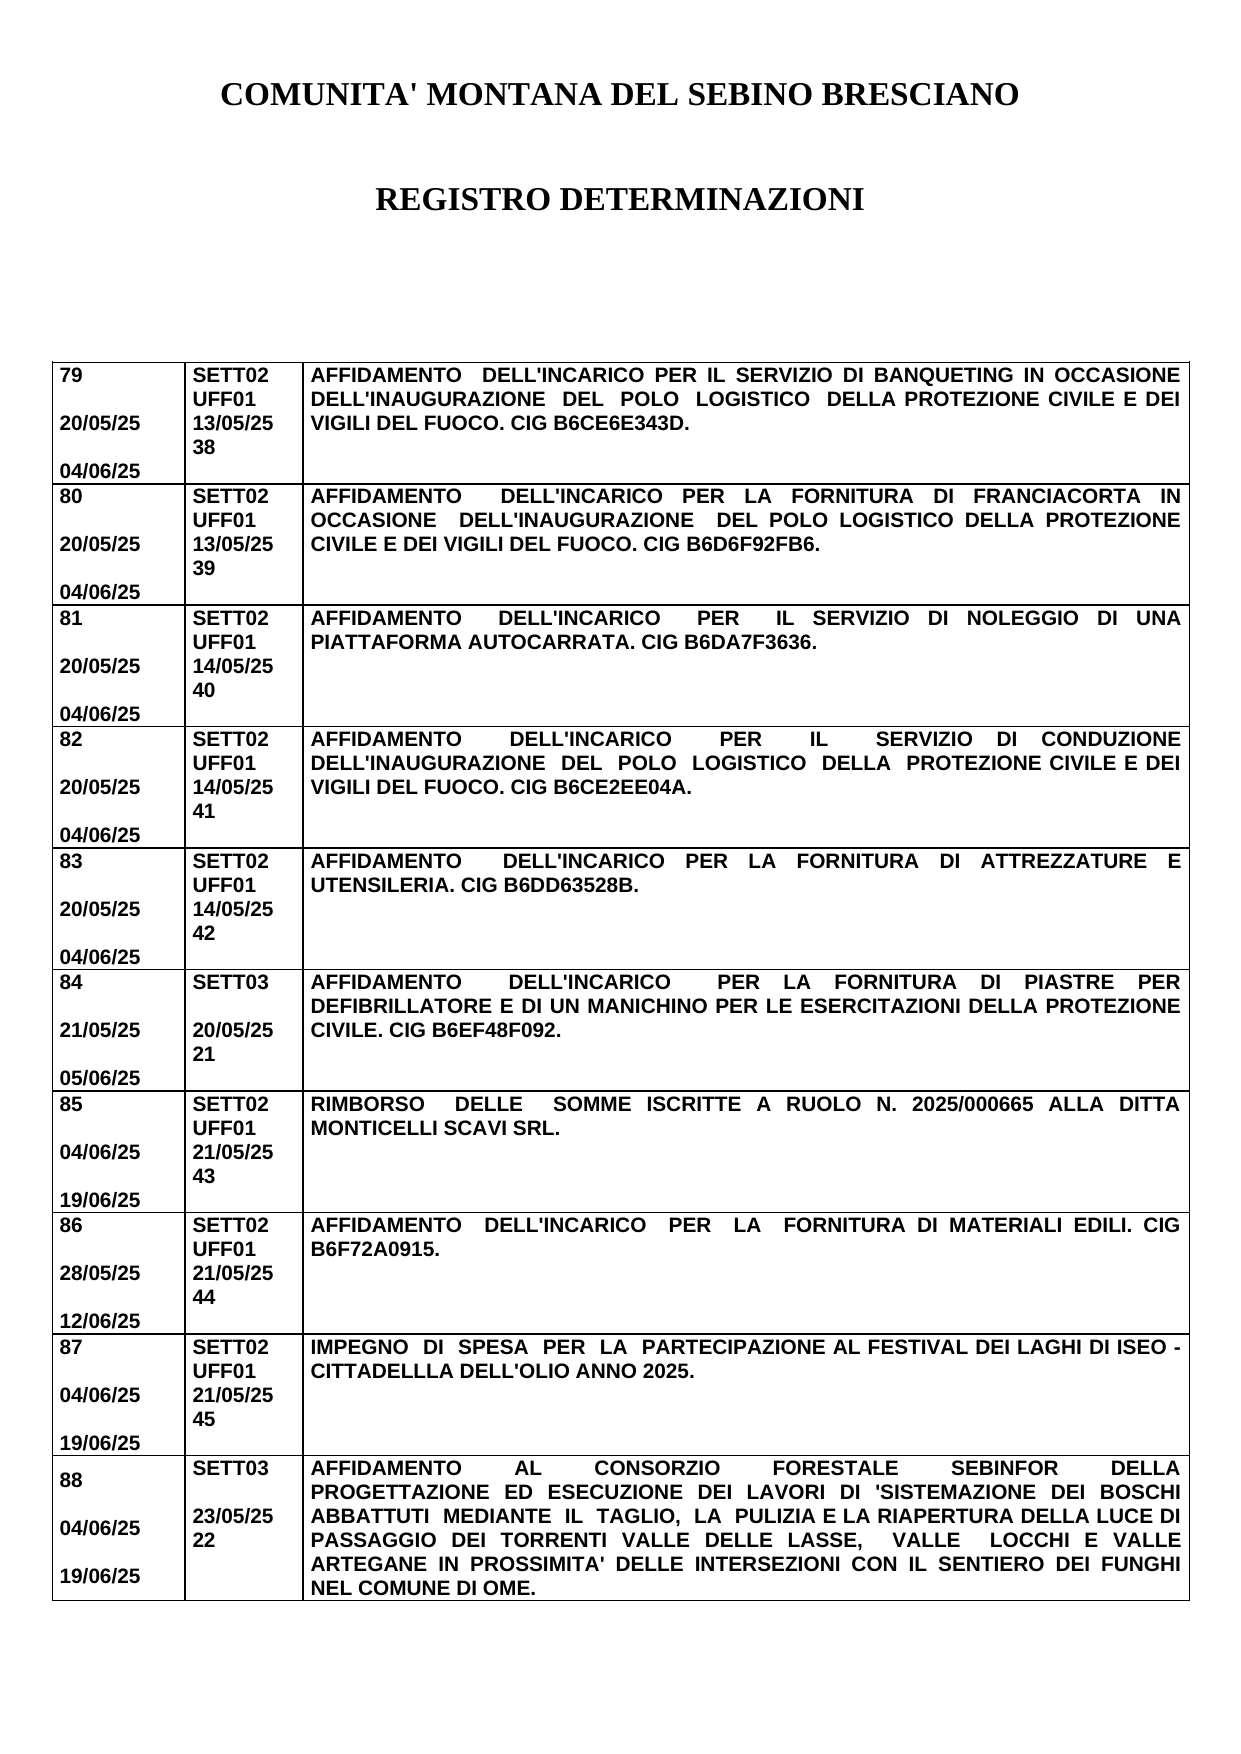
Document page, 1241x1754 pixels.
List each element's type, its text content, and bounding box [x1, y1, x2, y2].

table_cell AFFIDAMENTO DELL'INCARICO PER IL SERVIZIO DI BANQUETING IN OCCASIONE DELL'INAUGURAZIONE DEL POLO LOGISTICO DELLA PROTEZIONE CIVILE E DEI VIGILI DEL FUOCO. CIG B6CE6E343D. [304, 363, 1189, 483]
table_cell SETT02 UFF01 21/05/25 43 [186, 1092, 302, 1212]
table_cell SETT03 20/05/25 21 [186, 970, 302, 1090]
table_cell SETT02 UFF01 14/05/25 42 [186, 849, 302, 969]
table_cell IMPEGNO DI SPESA PER LA PARTECIPAZIONE AL FESTIVAL DEI LAGHI DI ISEO - CITTADELLLA DELL'OLIO ANNO 2025. [304, 1335, 1189, 1454]
table_cell AFFIDAMENTO DELL'INCARICO PER IL SERVIZIO DI NOLEGGIO DI UNA PIATTAFORMA AUTOCARRATA. CIG B6DA7F3636. [304, 606, 1189, 726]
table_cell 83 20/05/25 04/06/25 [53, 849, 184, 969]
table_cell 85 04/06/25 19/06/25 [53, 1092, 184, 1212]
table_cell AFFIDAMENTO AL CONSORZIO FORESTALE SEBINFOR DELLA PROGETTAZIONE ED ESECUZIONE DEI LAVORI DI 'SISTEMAZIONE DEI BOSCHI ABBATTUTI MEDIANTE IL TAGLIO, LA PULIZIA E LA RIAPERTURA DELLA LUCE DI PASSAGGIO DEI TORRENTI VALLE DELLE LASSE, VALLE LOCCHI E VALLE ARTEGANE IN PROSSIMITA' DELLE INTERSEZIONI CON IL SENTIERO DEI FUNGHI NEL COMUNE DI OME. [304, 1456, 1189, 1600]
table_cell SETT02 UFF01 13/05/25 38 [186, 363, 302, 483]
table_cell AFFIDAMENTO DELL'INCARICO PER LA FORNITURA DI PIASTRE PER DEFIBRILLATORE E DI UN MANICHINO PER LE ESERCITAZIONI DELLA PROTEZIONE CIVILE. CIG B6EF48F092. [304, 970, 1189, 1090]
table_cell 88 04/06/25 19/06/25 [53, 1456, 184, 1600]
table_cell RIMBORSO DELLE SOMME ISCRITTE A RUOLO N. 2025/000665 ALLA DITTA MONTICELLI SCAVI SRL. [304, 1092, 1189, 1212]
table_cell 81 20/05/25 04/06/25 [53, 606, 184, 726]
table_cell SETT02 UFF01 21/05/25 45 [186, 1335, 302, 1454]
table_cell AFFIDAMENTO DELL'INCARICO PER LA FORNITURA DI FRANCIACORTA IN OCCASIONE DELL'INAUGURAZIONE DEL POLO LOGISTICO DELLA PROTEZIONE CIVILE E DEI VIGILI DEL FUOCO. CIG B6D6F92FB6. [304, 485, 1189, 604]
table_cell AFFIDAMENTO DELL'INCARICO PER LA FORNITURA DI ATTREZZATURE E UTENSILERIA. CIG B6DD63528B. [304, 849, 1189, 969]
table_cell 84 21/05/25 05/06/25 [53, 970, 184, 1090]
table_cell 86 28/05/25 12/06/25 [53, 1213, 184, 1333]
table_cell SETT02 UFF01 13/05/25 39 [186, 485, 302, 604]
table_cell SETT02 UFF01 14/05/25 41 [186, 727, 302, 847]
table_cell SETT03 23/05/25 22 [186, 1456, 302, 1600]
table_cell 79 20/05/25 04/06/25 [53, 363, 184, 483]
table_cell AFFIDAMENTO DELL'INCARICO PER IL SERVIZIO DI CONDUZIONE DELL'INAUGURAZIONE DEL POLO LOGISTICO DELLA PROTEZIONE CIVILE E DEI VIGILI DEL FUOCO. CIG B6CE2EE04A. [304, 727, 1189, 847]
table_cell SETT02 UFF01 14/05/25 40 [186, 606, 302, 726]
table_cell AFFIDAMENTO DELL'INCARICO PER LA FORNITURA DI MATERIALI EDILI. CIG B6F72A0915. [304, 1213, 1189, 1333]
table_cell 87 04/06/25 19/06/25 [53, 1335, 184, 1454]
table_cell 82 20/05/25 04/06/25 [53, 727, 184, 847]
table_cell SETT02 UFF01 21/05/25 44 [186, 1213, 302, 1333]
table_cell 80 20/05/25 04/06/25 [53, 485, 184, 604]
